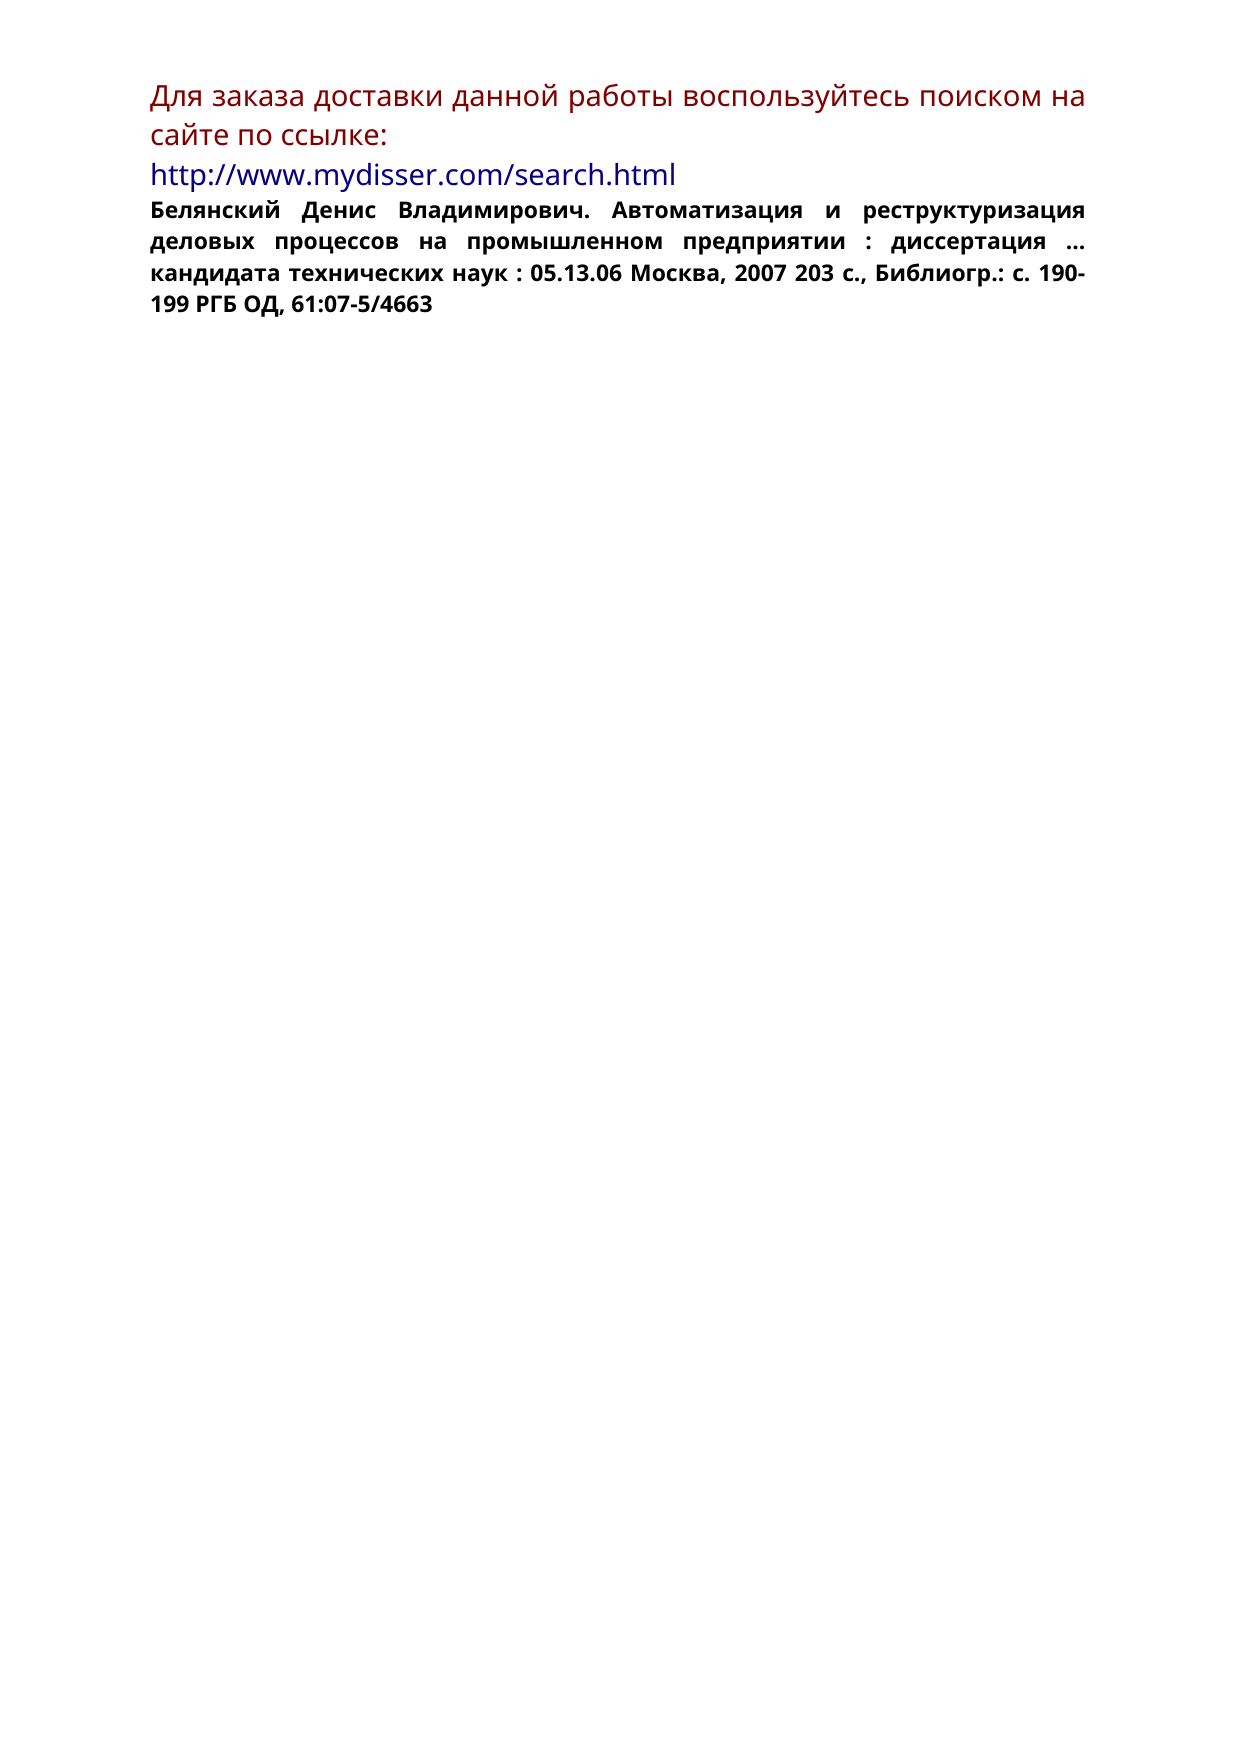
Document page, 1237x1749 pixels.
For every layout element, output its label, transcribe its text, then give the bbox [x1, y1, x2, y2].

text Белянский Денис Владимирович. Автоматизация и реструктуризация деловых процессов на промышленном предприятии : диссертация ... кандидата технических наук : 05.13.06 Москва, 2007 203 с., Библиогр.: с. 190-199 РГБ ОД, 61:07-5/4663 [150, 194, 1086, 319]
